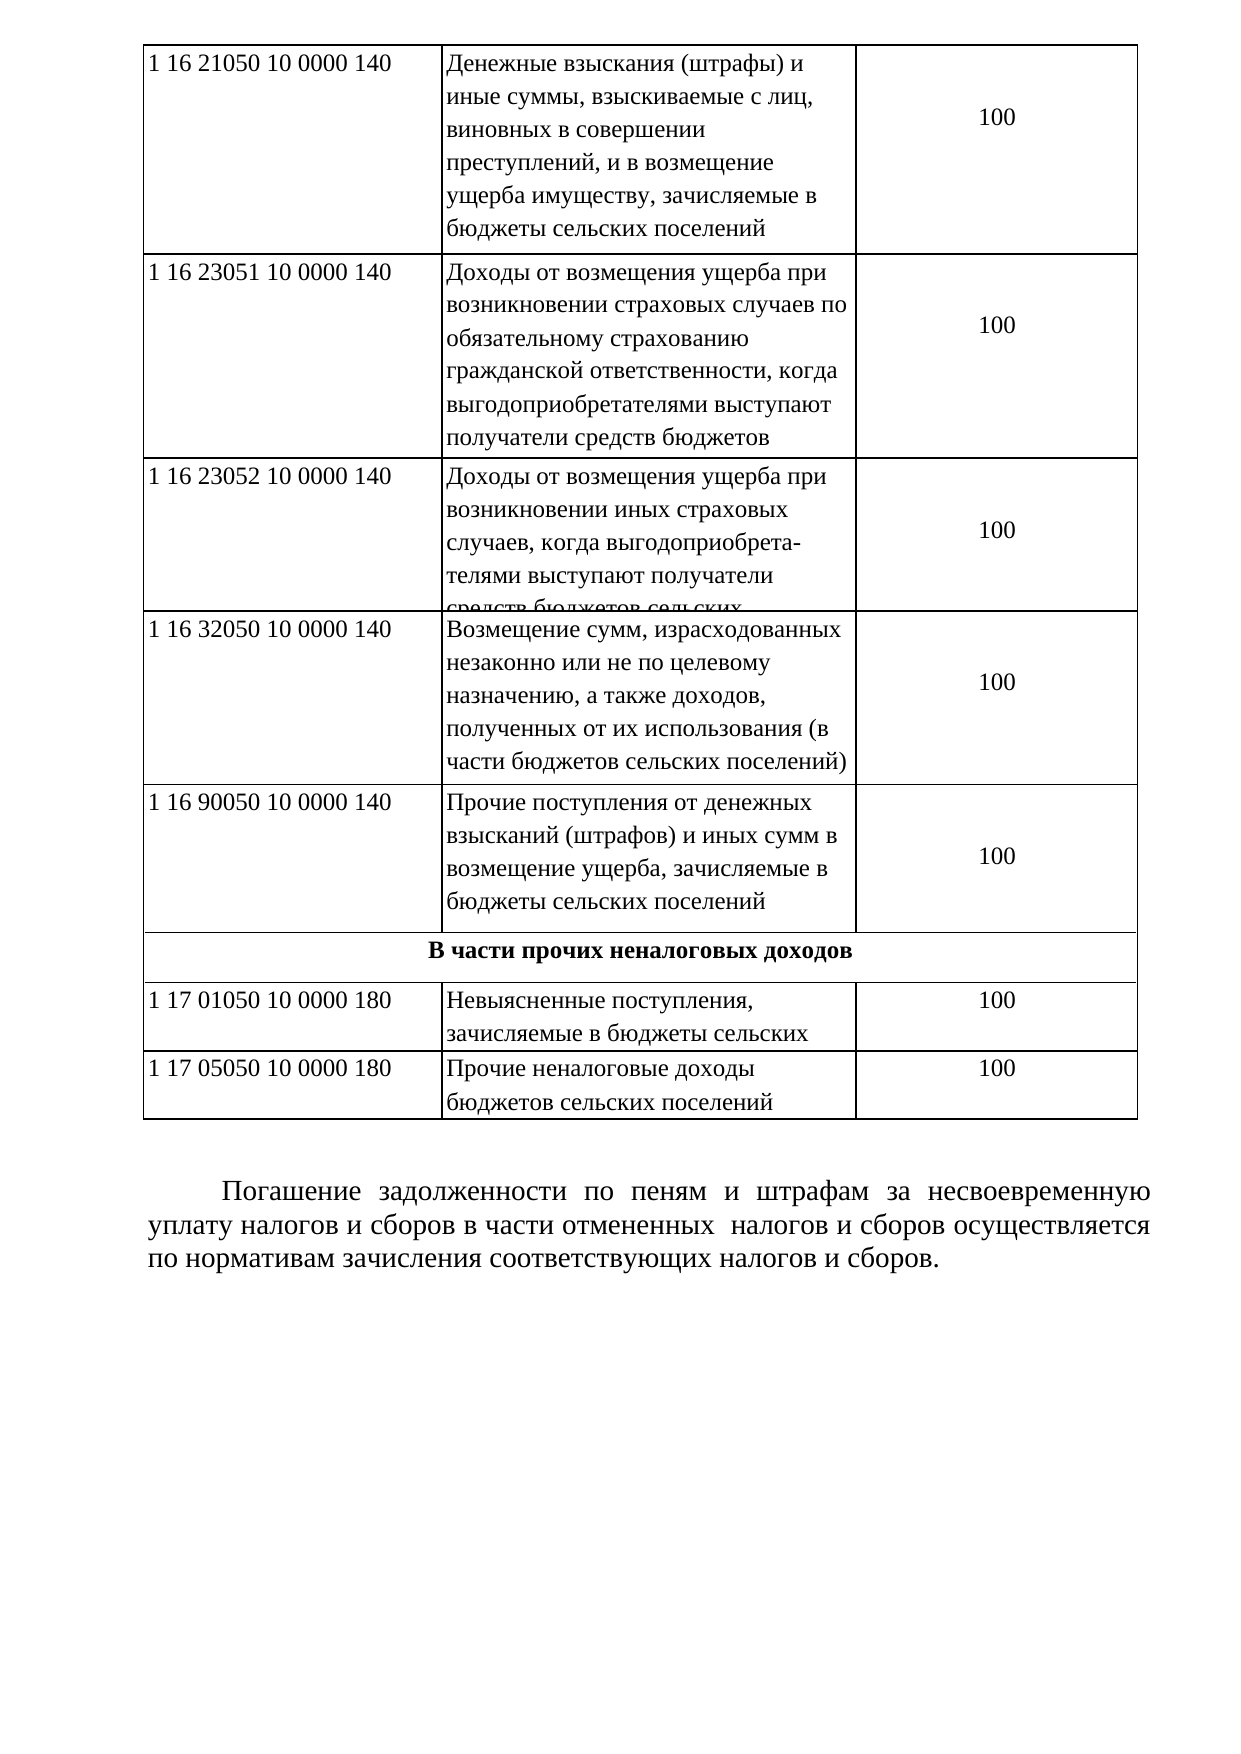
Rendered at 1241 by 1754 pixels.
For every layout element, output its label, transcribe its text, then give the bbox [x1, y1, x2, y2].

table_cell 1 17 01050 10 0000 180 [144, 983, 441, 1050]
table_cell 100 [857, 255, 1137, 457]
table_cell 1 17 05050 10 0000 180 [144, 1052, 441, 1118]
table_cell Доходы от возмещения ущерба при возникновении иных страховых случаев, когда выгодоприобрета-телями выступают получатели средств бюджетов сельских поселений [443, 459, 855, 610]
table_cell Прочие неналоговые доходы бюджетов сельских поселений [443, 1052, 855, 1118]
table_cell 1 16 90050 10 0000 140 [144, 785, 441, 932]
table_cell Возмещение сумм, израсходованных незаконно или не по целевому назначению, а также доходов, полученных от их использования (в части бюджетов сельских поселений) [443, 612, 855, 784]
table_cell Доходы от возмещения ущерба при возникновении страховых случаев по обязательному страхованию гражданской ответственности, когда выгодоприобретателями выступают получатели средств бюджетов сельских поселений [443, 255, 855, 457]
table_cell Денежные взыскания (штрафы) и иные суммы, взыскиваемые с лиц, виновных в совершении преступлений, и в возмещение ущерба имуществу, зачисляемые в бюджеты сельских поселений [443, 46, 855, 253]
table_cell 100 [857, 1052, 1137, 1118]
table_cell 100 [857, 982, 1137, 1050]
table_cell Невыясненные поступления, зачисляемые в бюджеты сельских поселений [443, 983, 855, 1050]
text Погашение задолженности по пеням и штрафам за несвоевременную уплату налогов и сборов в части отмененных налогов и сборов осуществляется по нормативам зачисления соответствующих налогов и сборов. [148, 1173, 1152, 1274]
table_cell 1 16 32050 10 0000 140 [144, 612, 441, 784]
table_cell Прочие поступления от денежных взысканий (штрафов) и иных сумм в возмещение ущерба, зачисляемые в бюджеты сельских поселений [443, 785, 855, 932]
table_cell 100 [857, 459, 1137, 610]
table_cell В части прочих неналоговых доходов [144, 932, 1137, 982]
table_cell 100 [857, 785, 1137, 932]
table_cell 1 16 23052 10 0000 140 [144, 459, 441, 610]
table_cell 1 16 23051 10 0000 140 [144, 255, 441, 457]
table_cell 100 [857, 46, 1137, 253]
table_cell 100 [857, 612, 1137, 784]
table_cell 1 16 21050 10 0000 140 [144, 46, 441, 253]
